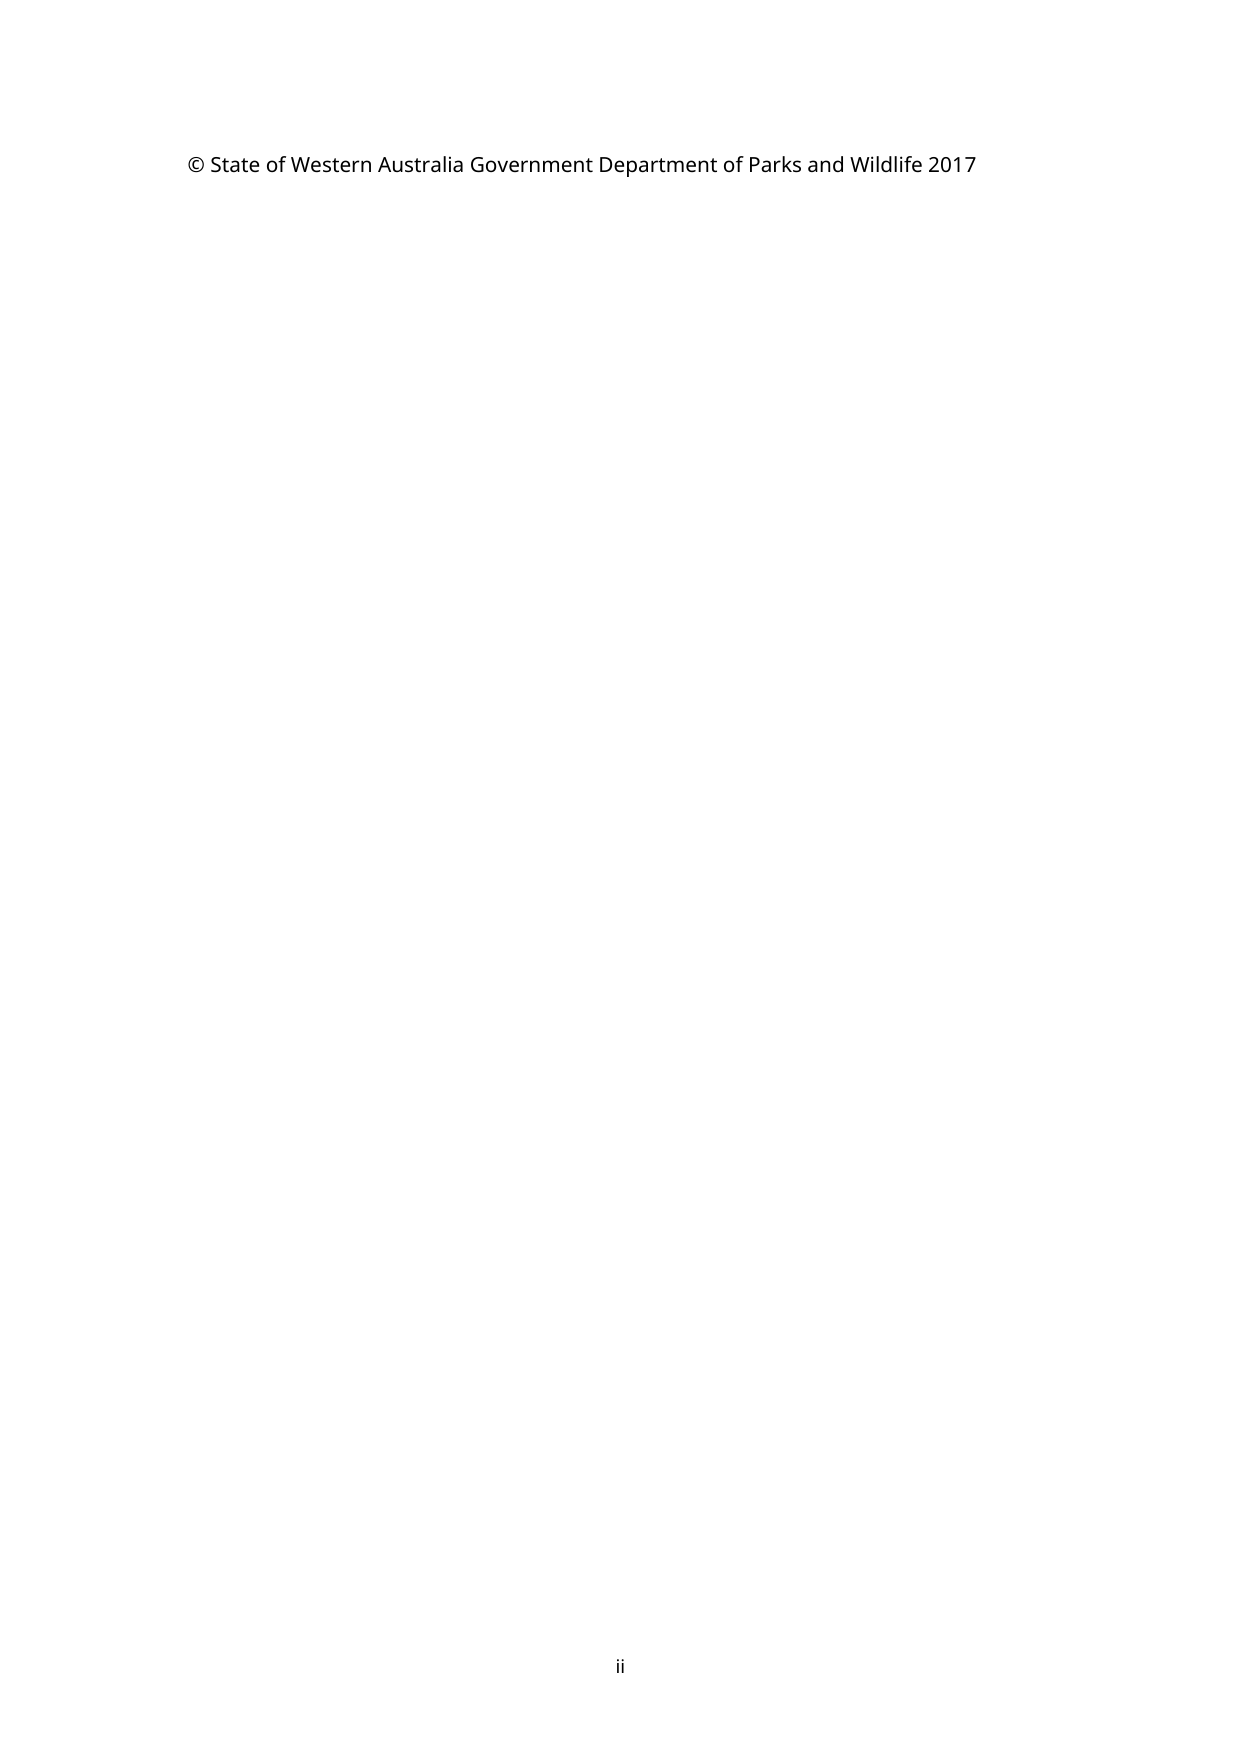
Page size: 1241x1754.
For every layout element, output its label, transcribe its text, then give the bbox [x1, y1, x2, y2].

text © State of Western Australia Government Department of Parks and Wildlife 2017 [187, 150, 1053, 178]
